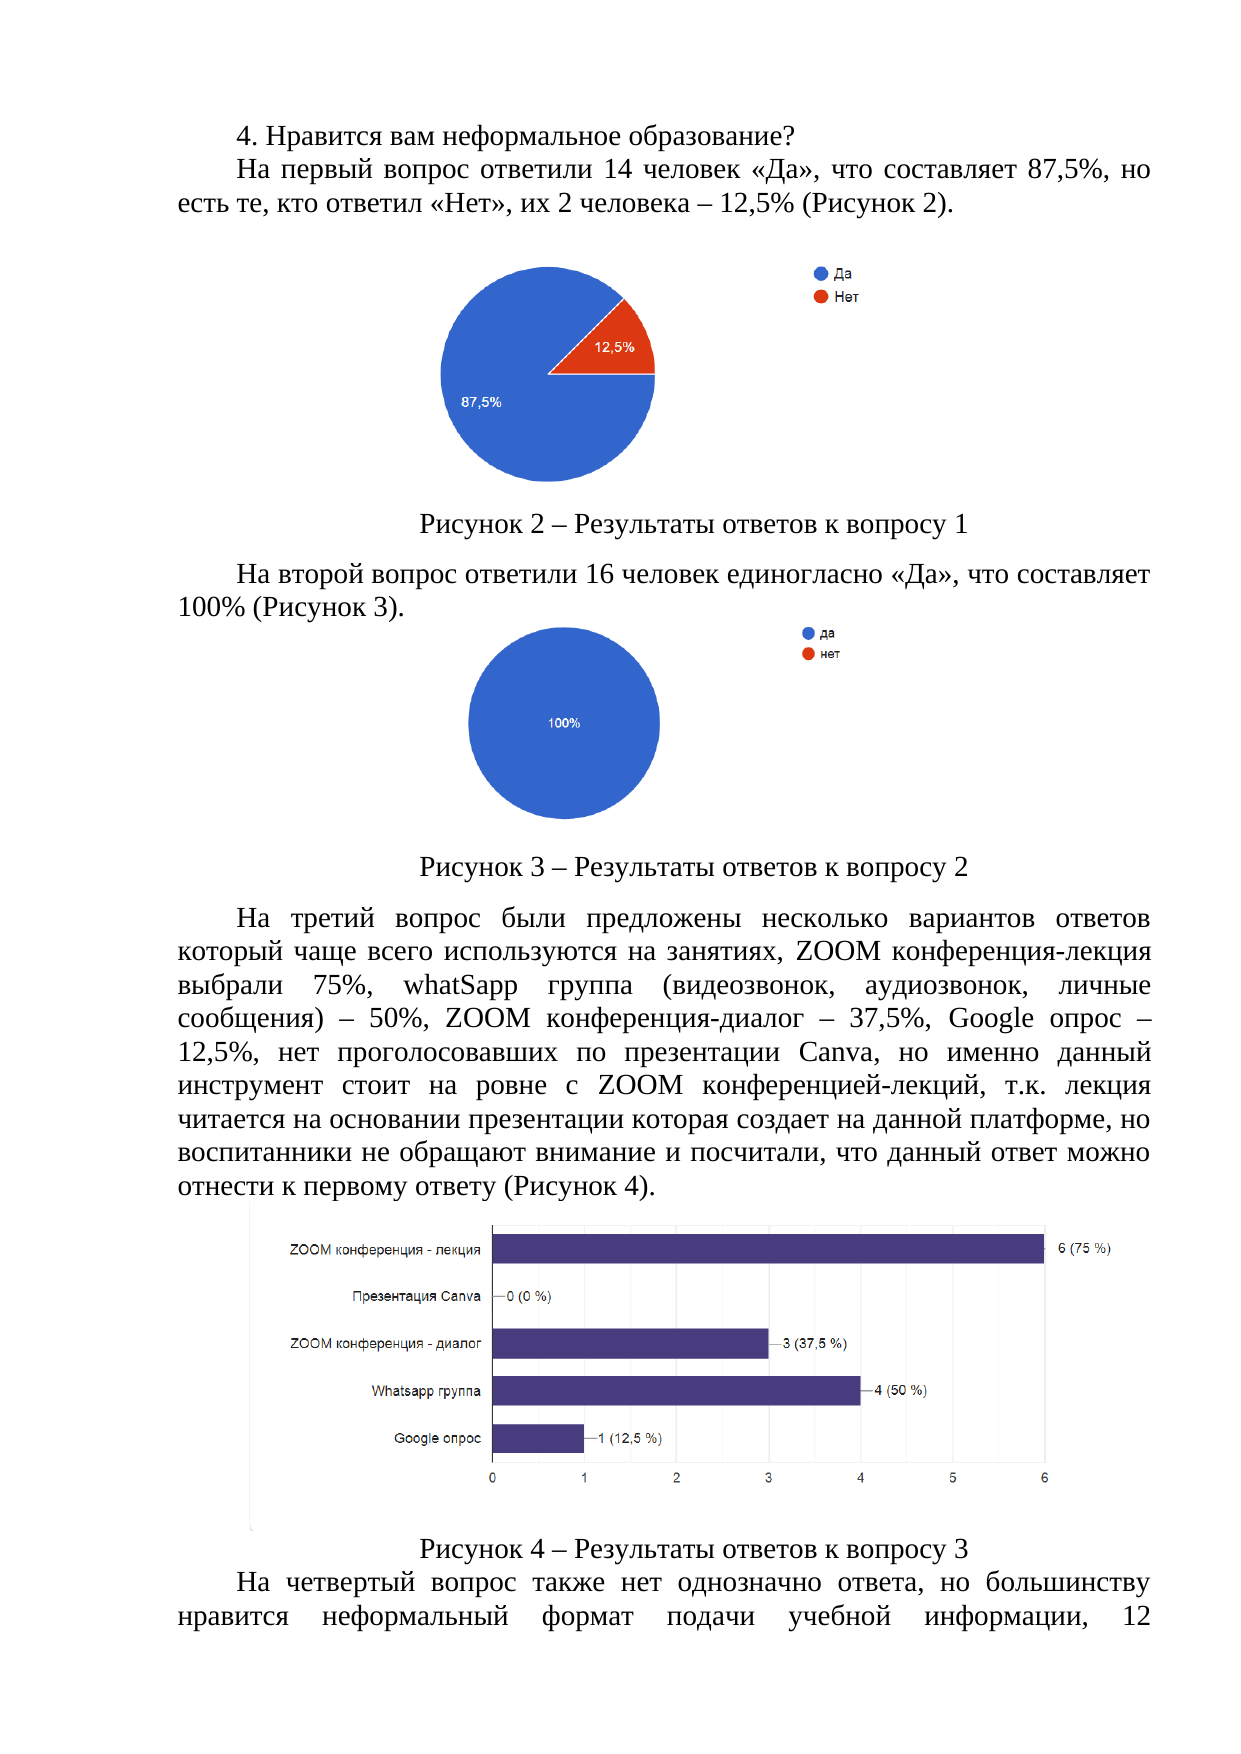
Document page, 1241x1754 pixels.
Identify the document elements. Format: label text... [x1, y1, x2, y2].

text 4. Нравится вам неформальное образование? [177, 118, 1152, 152]
text На третий вопрос были предложены несколько вариантов ответов который чаще всего используются на занятиях, ZOOM конференция-лекция выбрали 75%, whatSapp группа (видеозвонок, аудиозвонок, личные сообщения) – 50%, ZOOM конференция-диалог – 37,5%, Google опрос – 12,5%, нет проголосовавших по презентации Canva, но именно данный инструмент стоит на ровне с ZOOM конференцией-лекций, т.к. лекция читается на основании презентации которая создает на данной платформе, но воспитанники не обращают внимание и посчитали, что данный ответ можно отнести к первому ответу (Рисунок 4). [177, 900, 1152, 1202]
picture [249, 1201, 1139, 1531]
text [177, 1564, 1152, 1631]
picture [289, 623, 1099, 850]
text На второй вопрос ответили 16 человек единогласно «Да», что составляет 100% (Рисунок 3). [177, 556, 1152, 623]
text На первый вопрос ответили 14 человек «Да», что составляет 87,5%, но есть те, кто ответил «Нет», их 2 человека – 12,5% (Рисунок 2). [177, 152, 1152, 219]
picture [247, 235, 1141, 506]
text Рисунок 4 – Результаты ответов к вопросу 3 [177, 1531, 1152, 1564]
text Рисунок 2 – Результаты ответов к вопросу 1 [177, 506, 1152, 539]
text Рисунок 3 – Результаты ответов к вопросу 2 [177, 849, 1152, 883]
